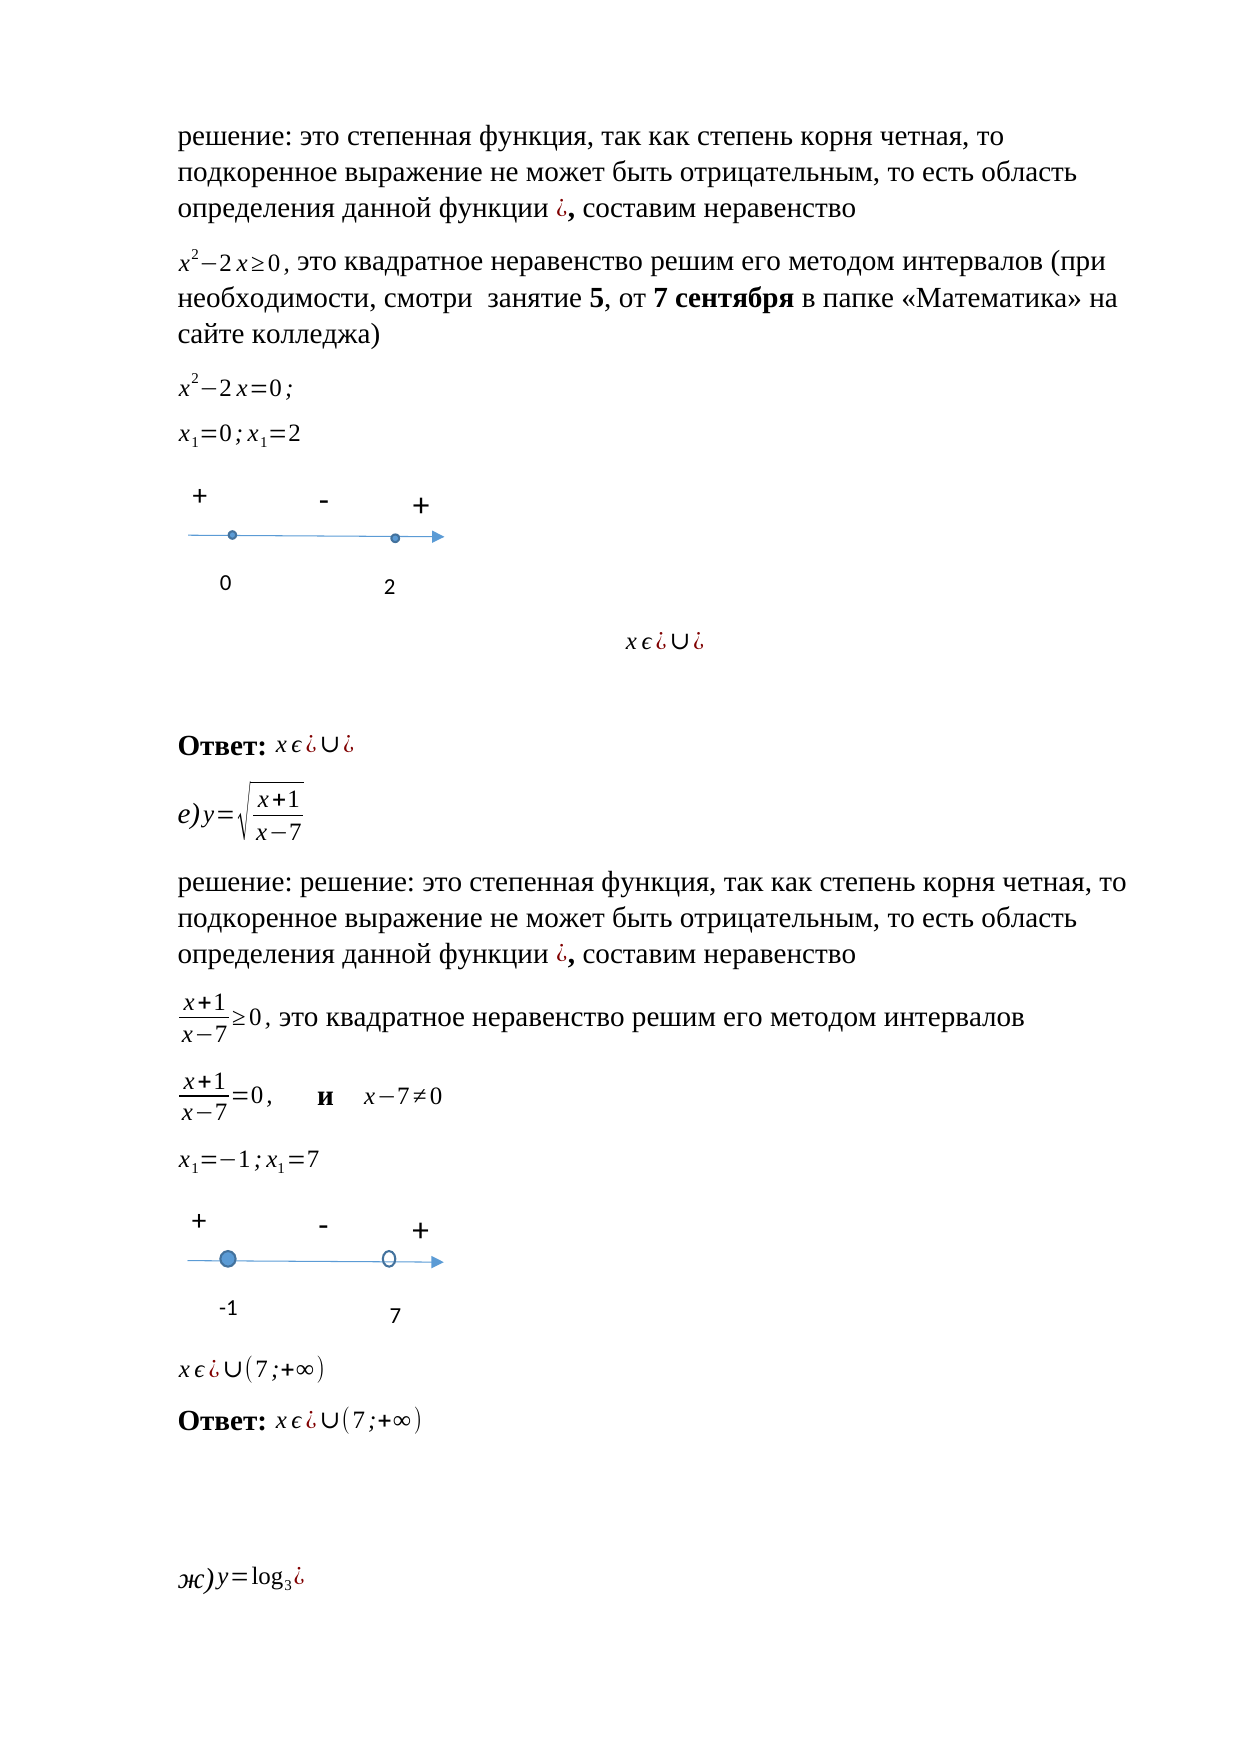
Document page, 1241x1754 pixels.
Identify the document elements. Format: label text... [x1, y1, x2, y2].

text это квадратное неравенство решим его методом интервалов [177, 989, 1152, 1048]
text решение: это степенная функция, так как степень корня четная, то подкоренное выражение не может быть отрицательным, то есть область определения данной функции , составим неравенство [177, 118, 1152, 224]
text ж) [177, 1561, 1152, 1595]
text и [177, 1067, 1152, 1126]
text решение: решение: это степенная функция, так как степень корня четная, то подкоренное выражение не может быть отрицательным, то есть область определения данной функции , составим неравенство [177, 864, 1152, 970]
text Ответ: [177, 728, 1152, 761]
text е) [177, 781, 1152, 844]
text это квадратное неравенство решим его методом интервалов (при необходимости, смотри занятие 5, от 7 сентября в папке «Математика» на сайте колледжа) [177, 243, 1152, 350]
text Ответ: [177, 1403, 1152, 1436]
